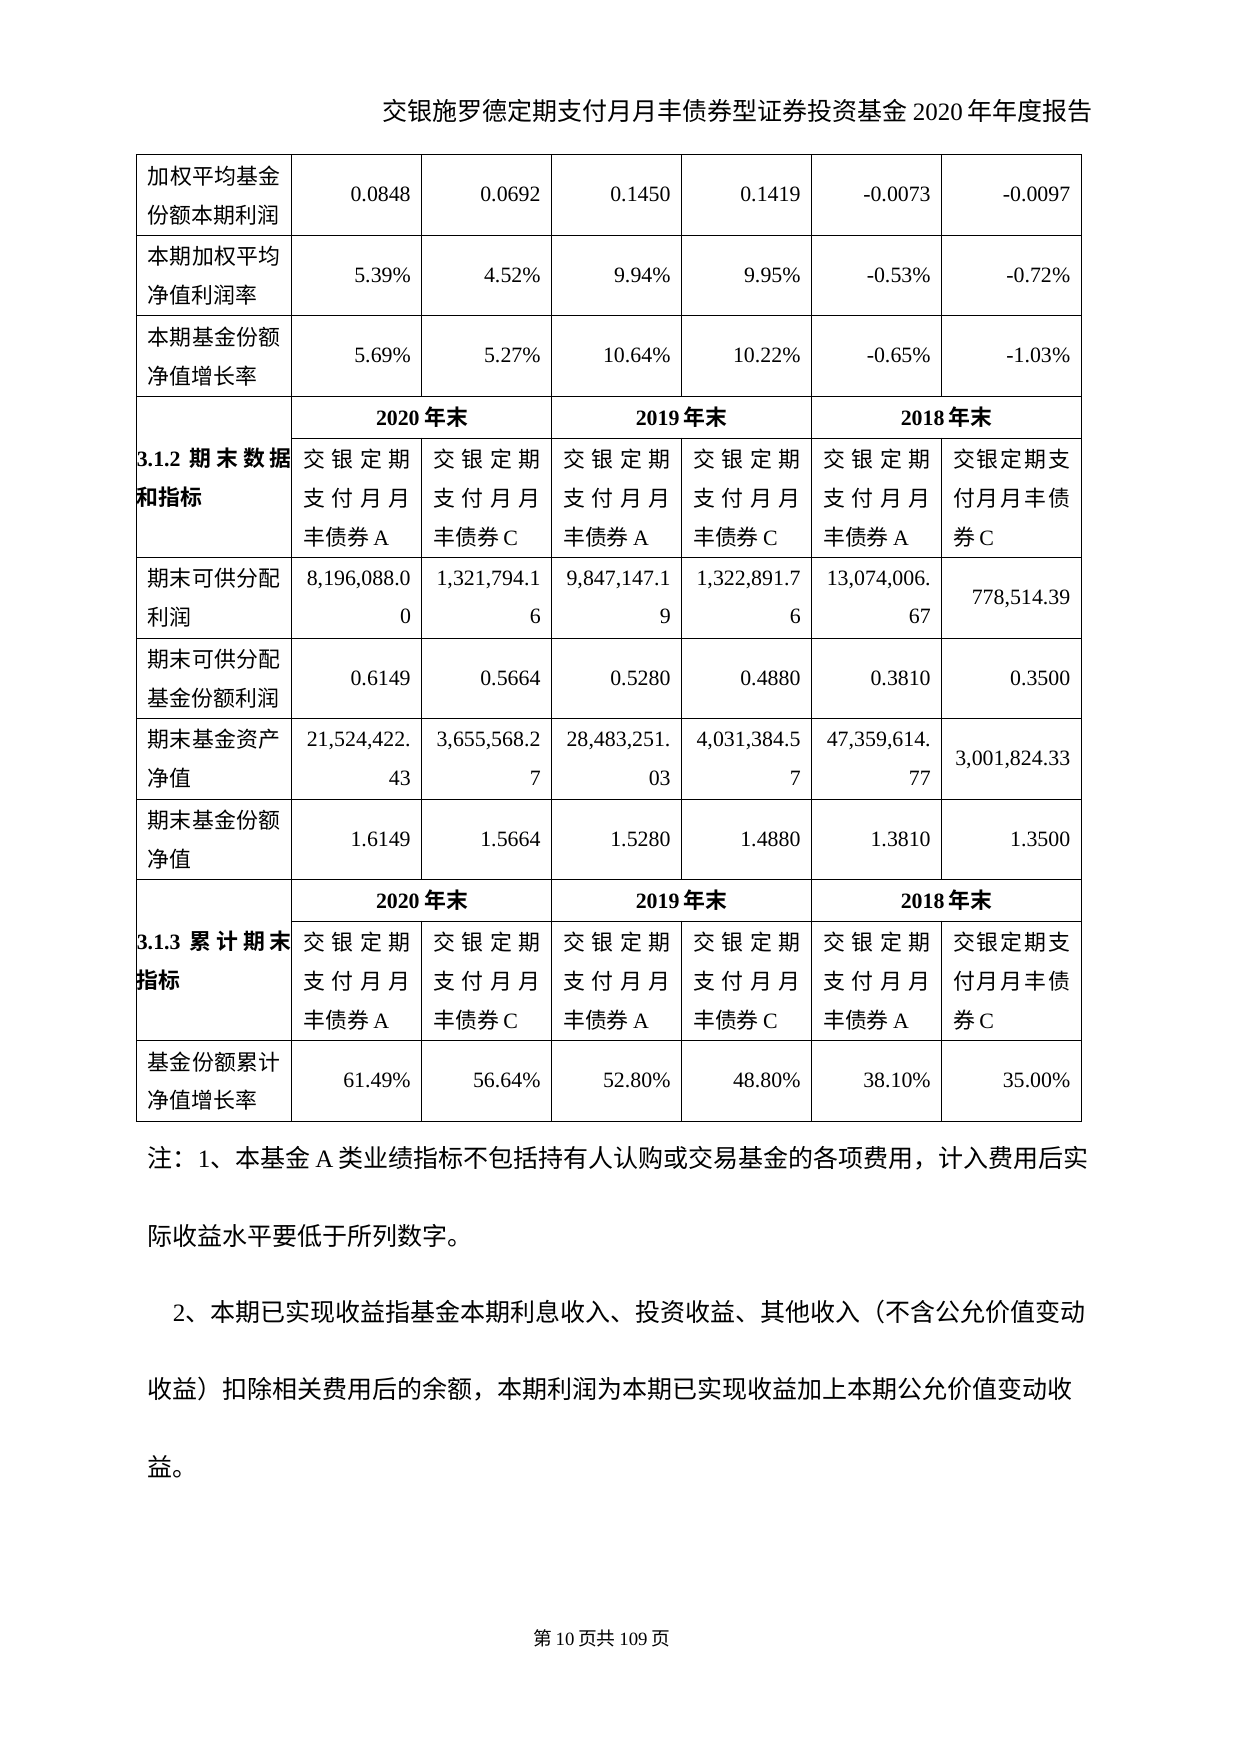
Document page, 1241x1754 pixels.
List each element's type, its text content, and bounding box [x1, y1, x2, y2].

table_cell 0.4880 [682, 639, 811, 718]
table_cell 交银定期支付月月丰债券A [812, 439, 941, 557]
table_cell 交银定期支付月月丰债券C [942, 439, 1081, 557]
table_cell 48.80% [682, 1041, 811, 1121]
table_cell 0.1419 [682, 155, 811, 235]
table_cell 0.5280 [552, 639, 681, 718]
table_cell 0.3500 [942, 639, 1081, 718]
table_cell -0.65% [812, 316, 941, 396]
text 2、本期已实现收益指基金本期利息收入、投资收益、其他收入（不含公允价值变动收益）扣除相关费用后的余额，本期利润为本期已实现收益加上本期公允价值变动收益。 [148, 1278, 1092, 1498]
table_cell 交银定期支付月月丰债券C [942, 922, 1081, 1040]
table_cell -0.0073 [812, 155, 941, 235]
table_cell 期末可供分配利润 [137, 558, 291, 637]
table_cell 0.3810 [812, 639, 941, 718]
table_cell 交银定期支付月月丰债券C [422, 439, 551, 557]
table_cell 2020年末 [292, 880, 551, 921]
table_cell 1,321,794.16 [422, 558, 551, 637]
table_cell 0.0848 [292, 155, 421, 235]
table_cell 5.27% [422, 316, 551, 396]
table_cell 47,359,614.77 [812, 719, 941, 798]
table_cell 13,074,006.67 [812, 558, 941, 637]
table_cell 3,001,824.33 [942, 719, 1081, 798]
table_cell 21,524,422.43 [292, 719, 421, 798]
table_cell 0.0692 [422, 155, 551, 235]
table_cell 交银定期支付月月丰债券C [682, 922, 811, 1040]
table_cell 本期加权平均净值利润率 [137, 236, 291, 315]
table_cell 交银定期支付月月丰债券A [552, 922, 681, 1040]
table_cell 5.39% [292, 236, 421, 315]
table_cell 10.64% [552, 316, 681, 396]
table_cell 1.6149 [292, 800, 421, 879]
table_cell 加权平均基金份额本期利润 [137, 155, 291, 235]
table_cell -1.03% [942, 316, 1081, 396]
table_cell 交银定期支付月月丰债券A [292, 922, 421, 1040]
table_cell 3.1.2期末数据和指标 [137, 397, 291, 557]
table_cell 2019年末 [552, 880, 811, 921]
table_cell 9.95% [682, 236, 811, 315]
table_cell 1.4880 [682, 800, 811, 879]
table_cell 8,196,088.00 [292, 558, 421, 637]
table_cell 期末基金资产净值 [137, 719, 291, 798]
table_cell 1.3500 [942, 800, 1081, 879]
table_cell -0.53% [812, 236, 941, 315]
table_cell 9,847,147.19 [552, 558, 681, 637]
table_cell 1.5664 [422, 800, 551, 879]
table_cell 基金份额累计净值增长率 [137, 1041, 291, 1121]
table_cell 9.94% [552, 236, 681, 315]
table_cell 38.10% [812, 1041, 941, 1121]
table_cell 35.00% [942, 1041, 1081, 1121]
table_cell 交银定期支付月月丰债券A [812, 922, 941, 1040]
table_cell -0.0097 [942, 155, 1081, 235]
table_cell 交银定期支付月月丰债券A [292, 439, 421, 557]
table_cell 56.64% [422, 1041, 551, 1121]
table_cell 778,514.39 [942, 558, 1081, 637]
table_cell 交银定期支付月月丰债券A [552, 439, 681, 557]
table_cell 10.22% [682, 316, 811, 396]
table_cell 2020年末 [292, 397, 551, 437]
table_cell 2018年末 [812, 880, 1081, 921]
table_cell 3,655,568.27 [422, 719, 551, 798]
table_cell 5.69% [292, 316, 421, 396]
table_cell -0.72% [942, 236, 1081, 315]
table_cell 交银定期支付月月丰债券C [422, 922, 551, 1040]
table_cell 1,322,891.76 [682, 558, 811, 637]
text 注：1、本基金A类业绩指标不包括持有人认购或交易基金的各项费用，计入费用后实际收益水平要低于所列数字。 [148, 1124, 1092, 1267]
table_cell 3.1.3累计期末指标 [137, 880, 291, 1040]
table_cell 52.80% [552, 1041, 681, 1121]
table_cell 0.6149 [292, 639, 421, 718]
table_cell 4,031,384.57 [682, 719, 811, 798]
table_cell 交银定期支付月月丰债券C [682, 439, 811, 557]
table_cell 61.49% [292, 1041, 421, 1121]
table_cell 1.3810 [812, 800, 941, 879]
table_cell 0.1450 [552, 155, 681, 235]
table_cell 2019年末 [552, 397, 811, 437]
table_cell 1.5280 [552, 800, 681, 879]
table_cell 28,483,251.03 [552, 719, 681, 798]
table_cell 期末可供分配基金份额利润 [137, 639, 291, 718]
table_cell 2018年末 [812, 397, 1081, 437]
table_cell 4.52% [422, 236, 551, 315]
table_cell 本期基金份额净值增长率 [137, 316, 291, 396]
table_cell 期末基金份额净值 [137, 800, 291, 879]
table_cell 0.5664 [422, 639, 551, 718]
